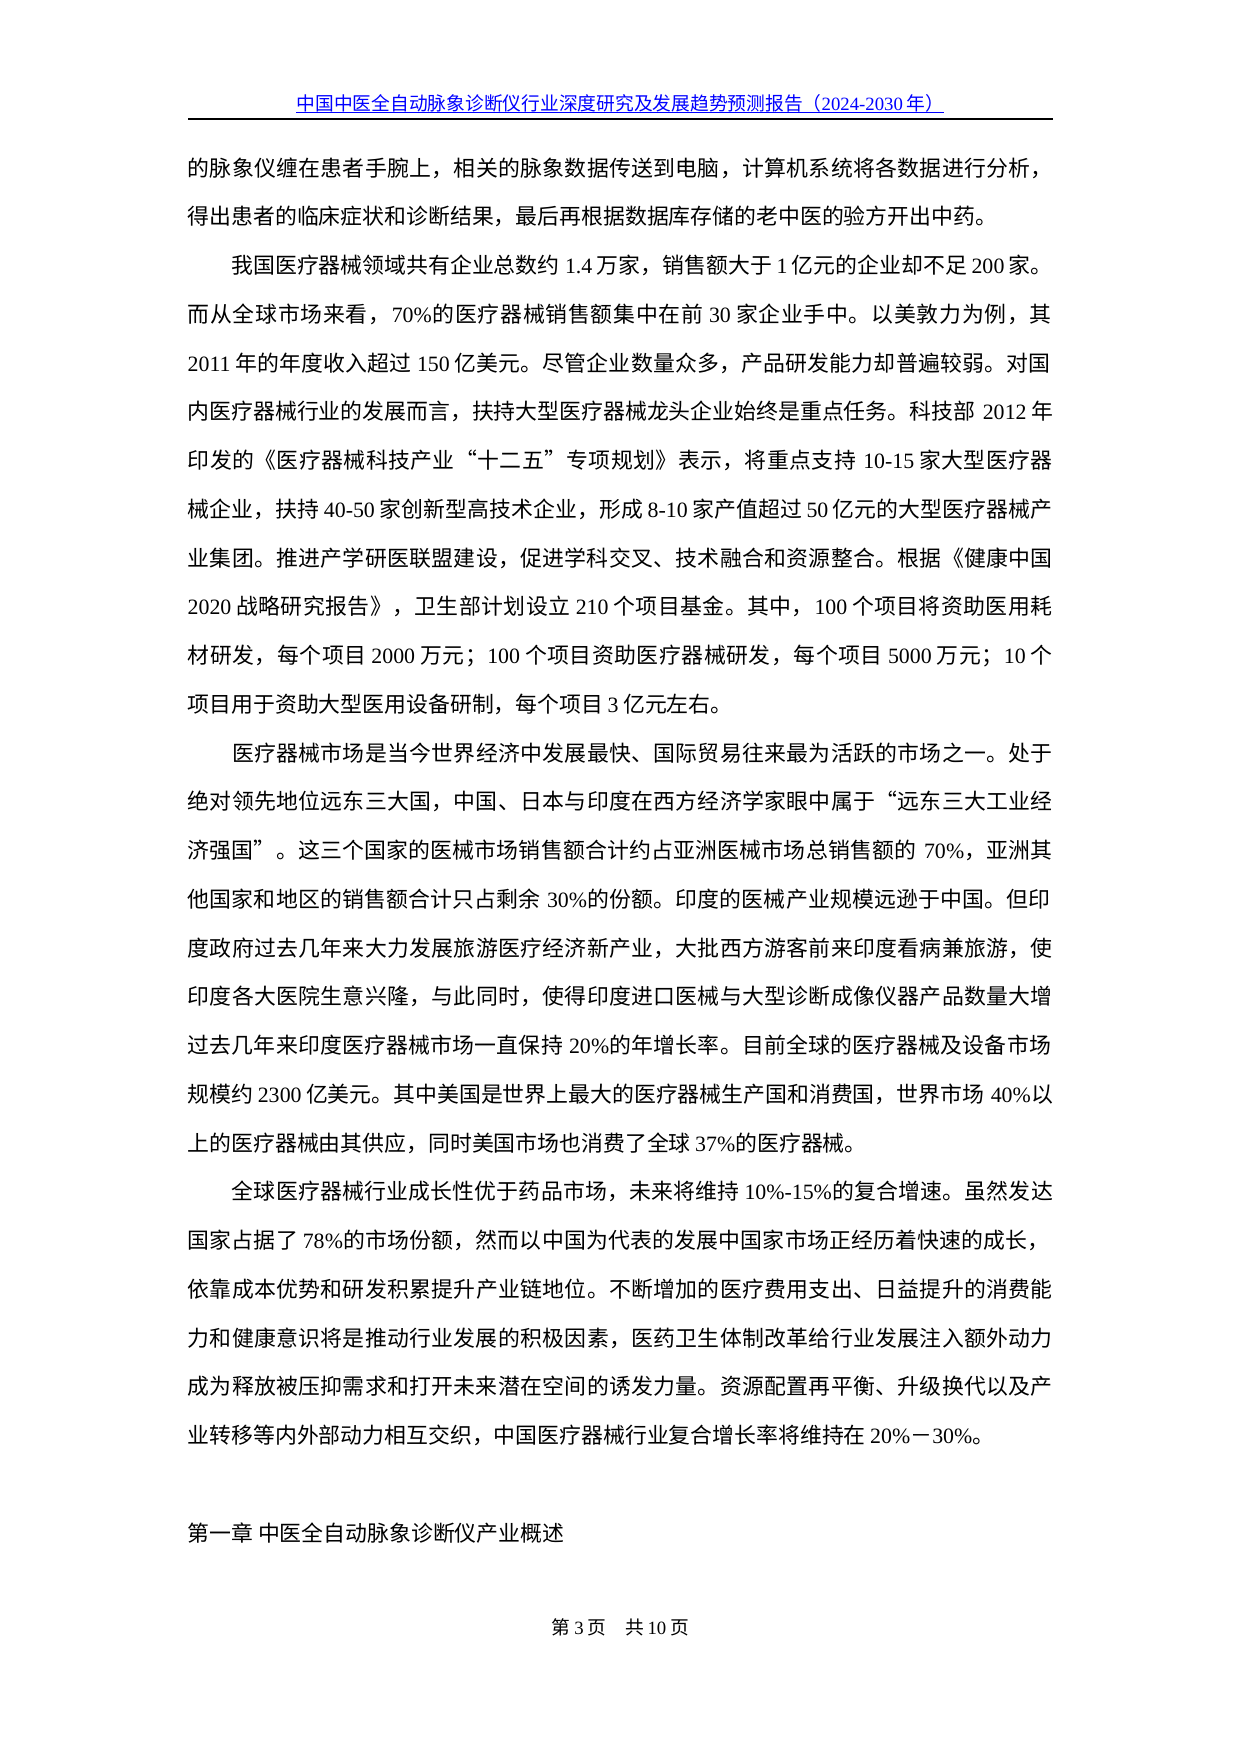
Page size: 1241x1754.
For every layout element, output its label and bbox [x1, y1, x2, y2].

text [187, 150, 1053, 1548]
